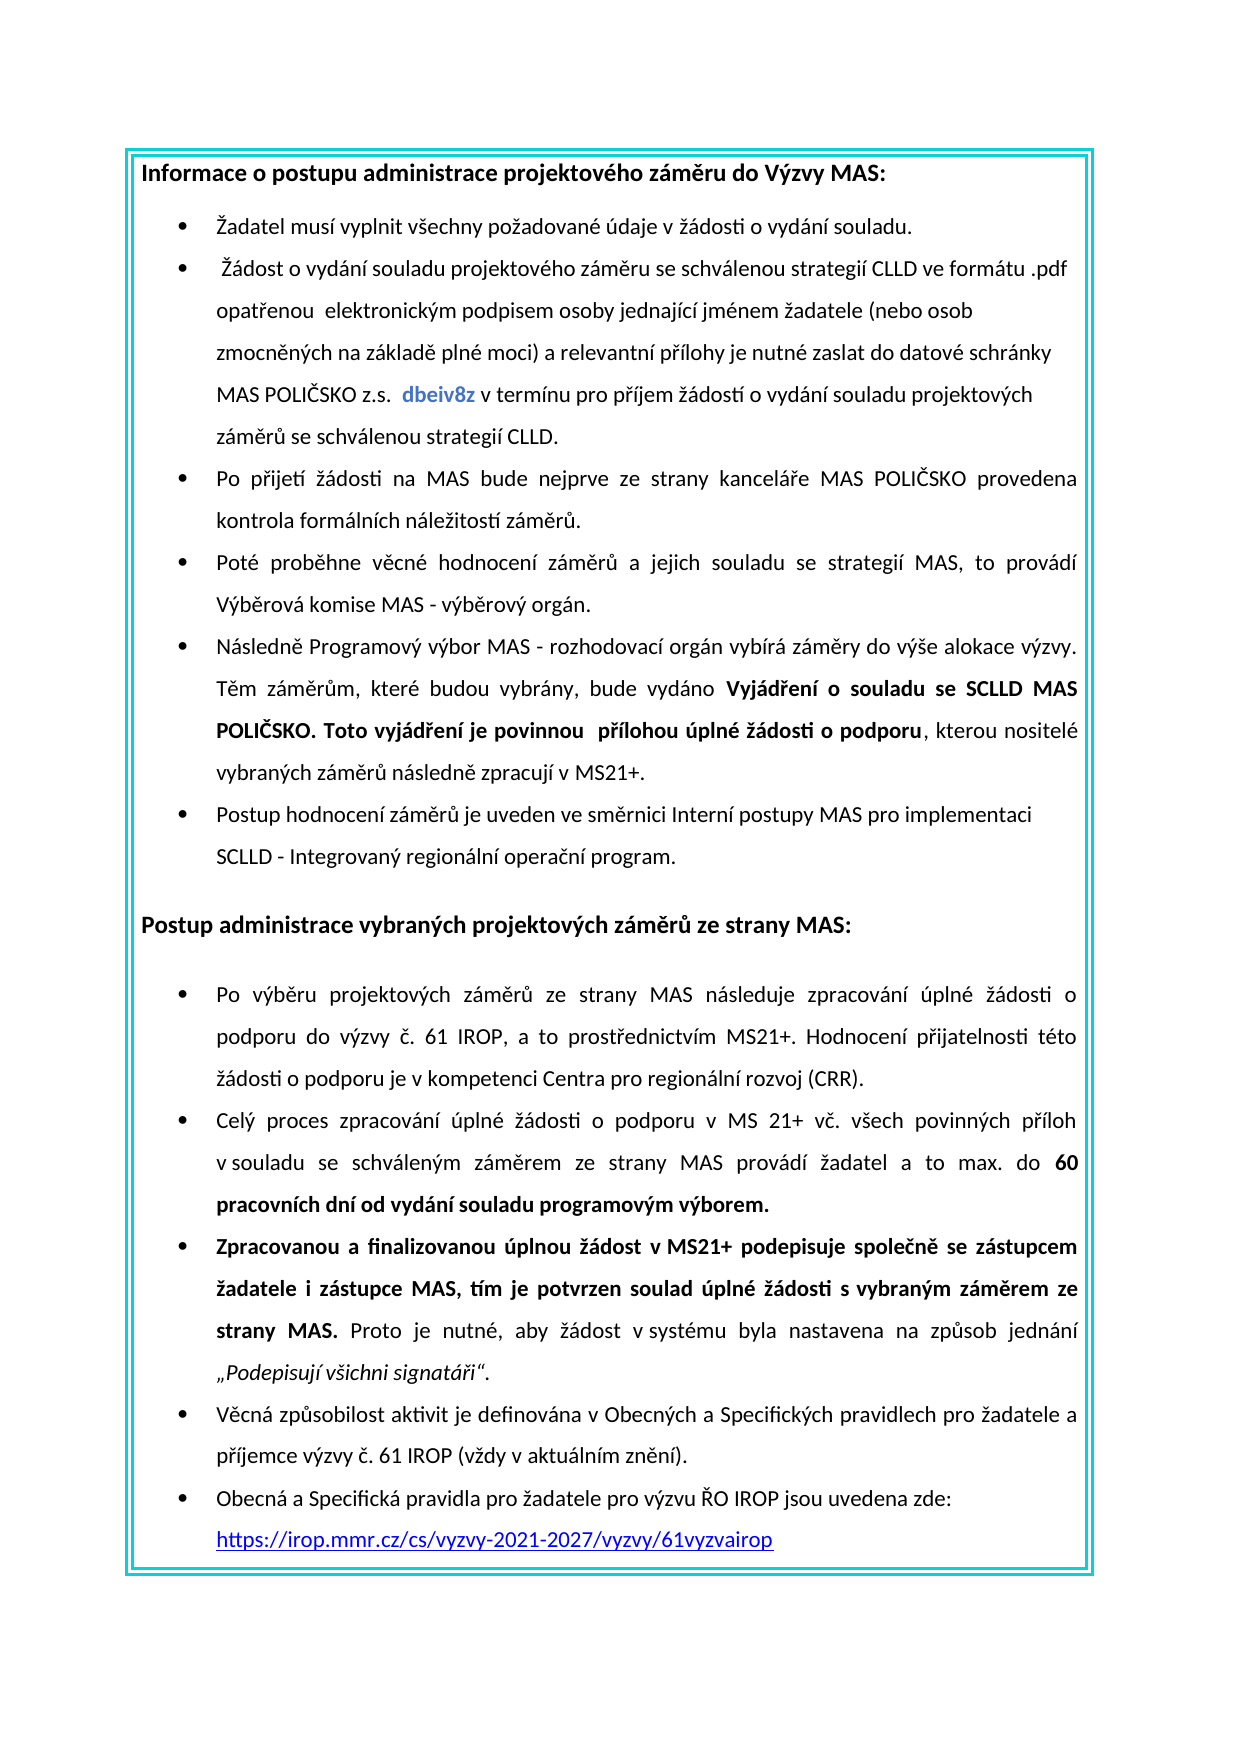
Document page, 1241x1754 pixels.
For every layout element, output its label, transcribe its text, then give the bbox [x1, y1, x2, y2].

table_header Informace o postupu administrace projektového záměru do Výzvy MAS: Žadatel musí vyplnit všechny požadované údaje v žádosti o vydání souladu. Žádost o vydání souladu projektového záměru se schválenou strategií CLLD ve formátu .pdf opatřenou elektronickým podpisem osoby jednající jménem žadatele (nebo osob zmocněných na základě plné moci) a relevantní přílohy je nutné zaslat do datové schránky MAS POLIČSKO z.s. dbeiv8z v termínu pro příjem žádostí o vydání souladu projektových záměrů se schválenou strategií CLLD. Po přijetí žádosti na MAS bude nejprve ze strany kanceláře MAS POLIČSKO provedena kontrola formálních náležitostí záměrů. Poté proběhne věcné hodnocení záměrů a jejich souladu se strategií MAS, to provádí Výběrová komise MAS - výběrový orgán. Následně Programový výbor MAS - rozhodovací orgán vybírá záměry do výše alokace výzvy. Těm záměrům, které budou vybrány, bude vydáno Vyjádření o souladu se SCLLD MAS POLIČSKO. Toto vyjádření je povinnou přílohou úplné žádosti o podporu, kterou nositelé vybraných záměrů následně zpracují v MS21+. Postup hodnocení záměrů je uveden ve směrnici Interní postupy MAS pro implementaci SCLLD - Integrovaný regionální operační program. Postup administrace vybraných projektových záměrů ze strany MAS: Po výběru projektových záměrů ze strany MAS následuje zpracování úplné žádosti o podporu do výzvy č. 61 IROP, a to prostřednictvím MS21+. Hodnocení přijatelnosti této žádosti o podporu je v kompetenci Centra pro regionální rozvoj (CRR). Celý proces zpracování úplné žádosti o podporu v MS 21+ vč. všech povinných příloh v souladu se schváleným záměrem ze strany MAS provádí žadatel a to max. do 60 pracovních dní od vydání souladu programovým výborem. Zpracovanou a finalizovanou úplnou žádost v MS21+ podepisuje společně se zástupcem žadatele i zástupce MAS, tím je potvrzen soulad úplné žádosti s vybraným záměrem ze strany MAS. Proto je nutné, aby žádost v systému byla nastavena na způsob jednání „Podepisují všichni signatáři“. Věcná způsobilost aktivit je definována v Obecných a Specifických pravidlech pro žadatele a příjemce výzvy č. 61 IROP (vždy v aktuálním znění). Obecná a Specifická pravidla pro žadatele pro výzvu ŘO IROP jsou uvedena zde: https://irop.mmr.cz/cs/vyzvy-2021-2027/vyzvy/61vyzvairop [130, 151, 1089, 1567]
